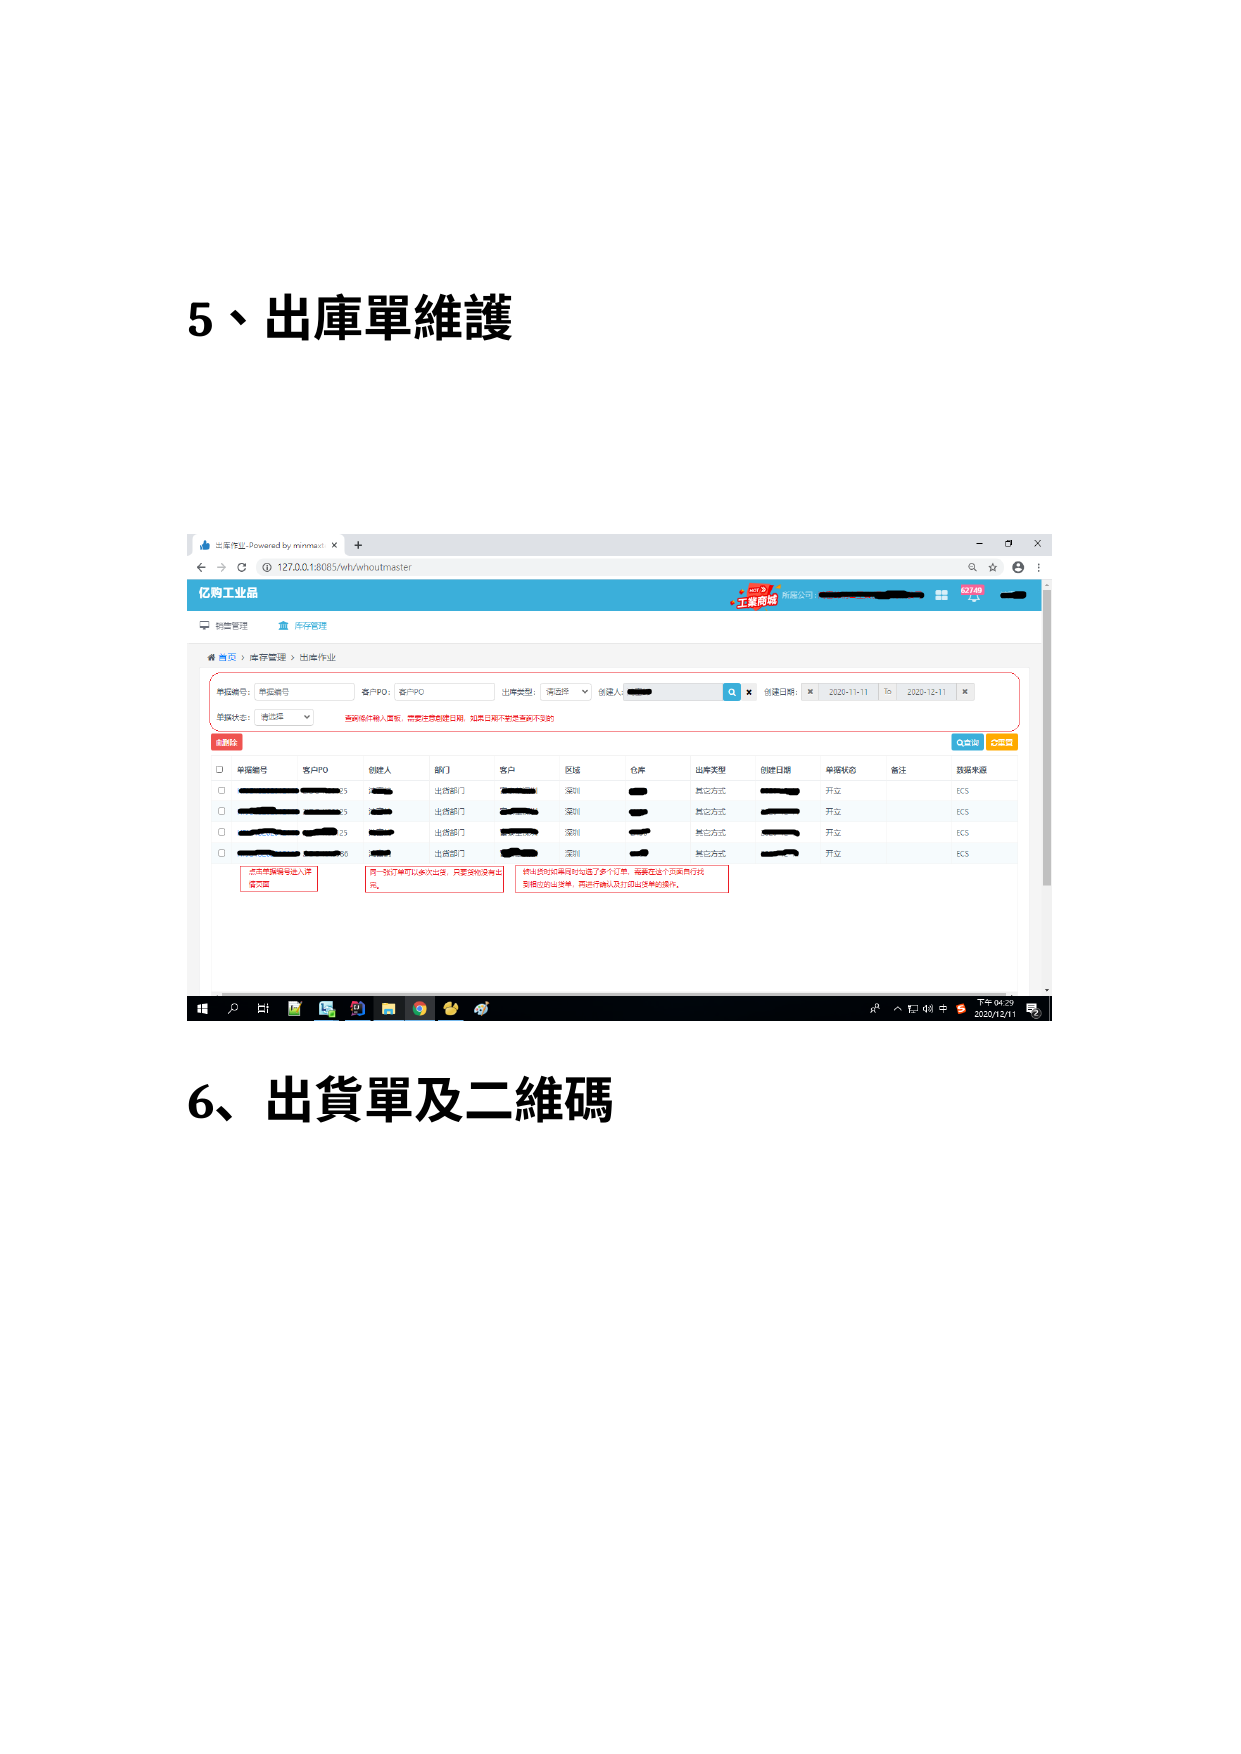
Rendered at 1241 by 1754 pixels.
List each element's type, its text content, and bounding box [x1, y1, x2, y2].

subtitle 5、出庫單維護 [187, 277, 1053, 352]
picture [187, 534, 1052, 1021]
subtitle 6、出貨單及二維碼 [187, 1059, 1053, 1134]
